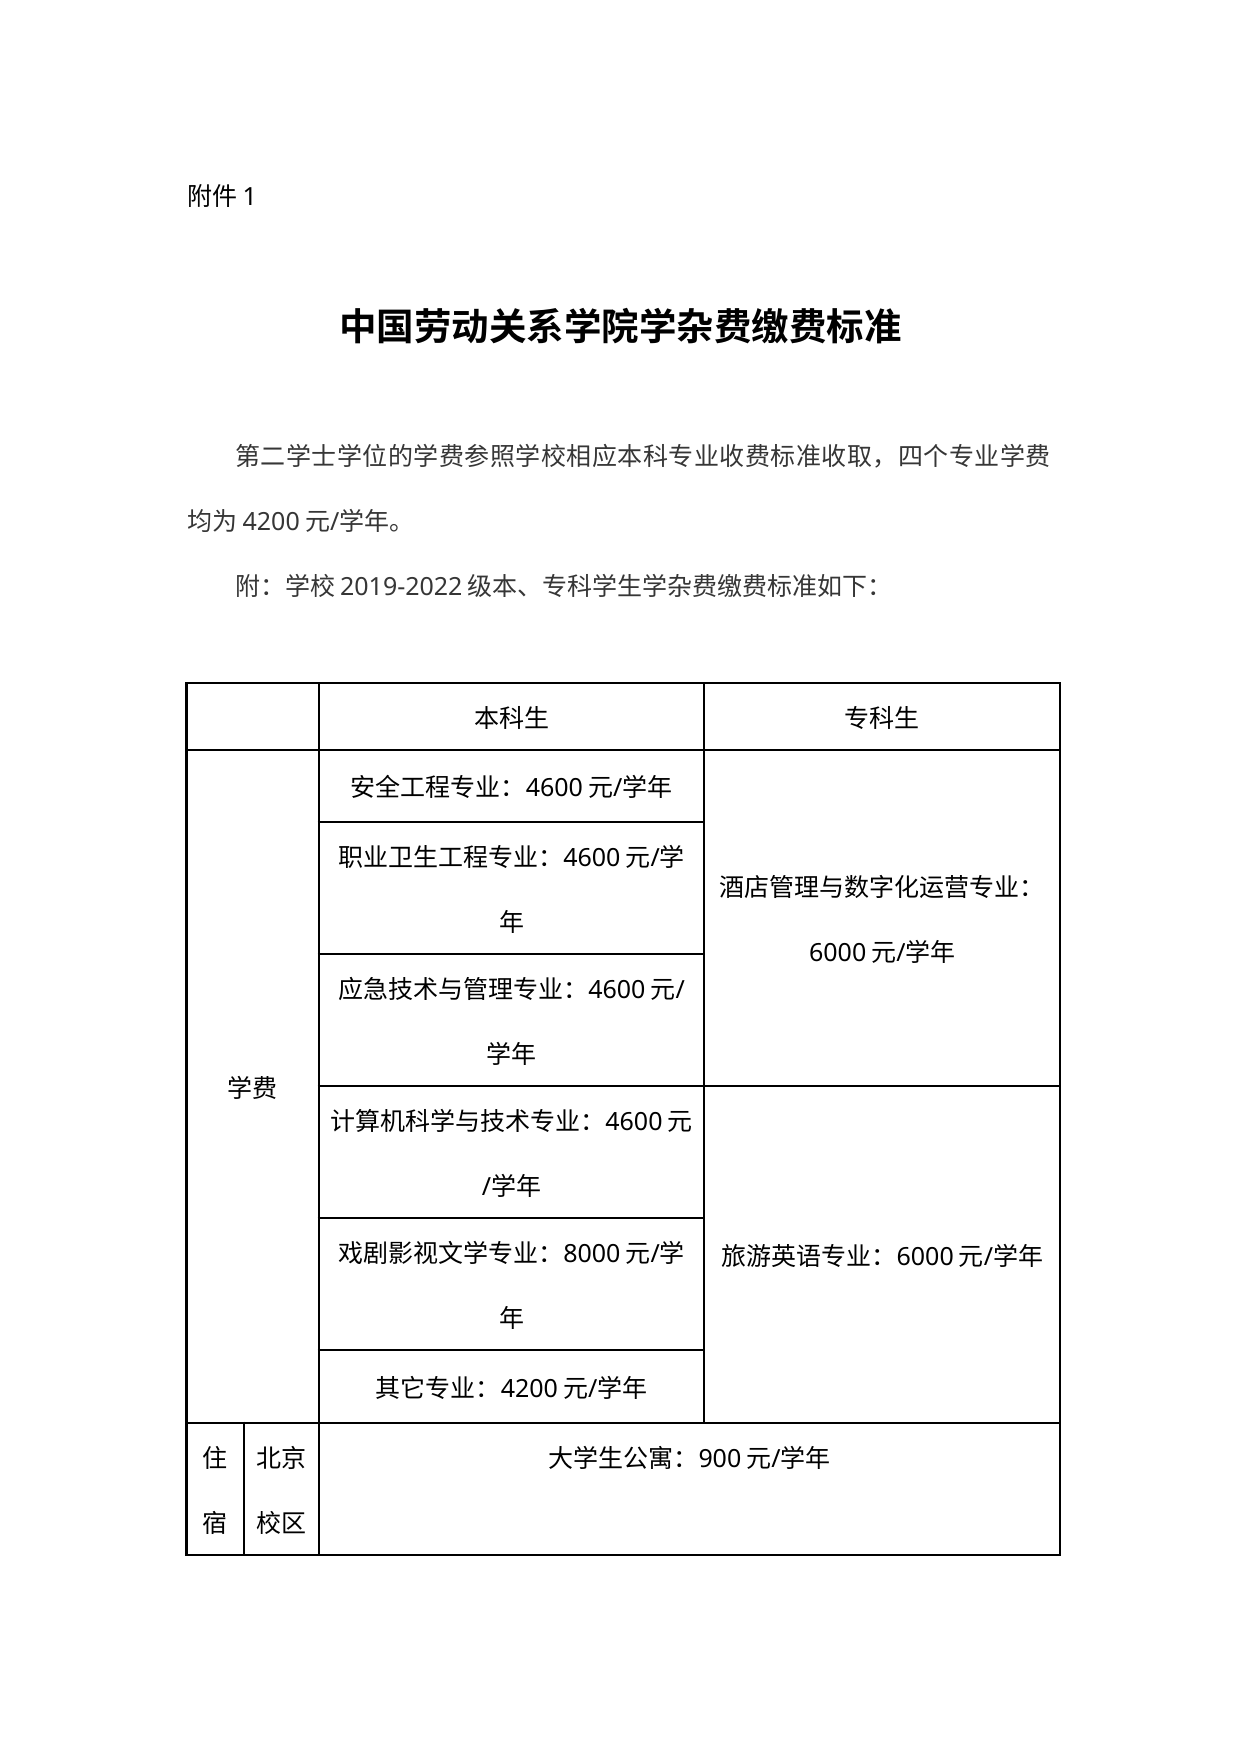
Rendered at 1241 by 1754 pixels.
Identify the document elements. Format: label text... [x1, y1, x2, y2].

text 附件1 [187, 162, 1053, 227]
table_cell 大学生公寓：900元/学年 [320, 1424, 1059, 1554]
table_cell 学费 [188, 751, 318, 1422]
text 第二学士学位的学费参照学校相应本科专业收费标准收取，四个专业学费均为4200元/学年。 [187, 422, 1053, 552]
table_cell 旅游英语专业：6000元/学年 [705, 1087, 1059, 1422]
table_cell 应急技术与管理专业：4600元/学年 [320, 955, 703, 1085]
table_cell 住宿费 [188, 1424, 243, 1554]
table_cell 职业卫生工程专业：4600元/学年 [320, 823, 703, 953]
text 中国劳动关系学院学杂费缴费标准 [187, 292, 1053, 357]
table_cell 其它专业：4200元/学年 [320, 1351, 703, 1422]
table_cell 戏剧影视文学专业：8000元/学年 [320, 1219, 703, 1349]
table_header 本科生 [320, 684, 703, 749]
table_cell 酒店管理与数字化运营专业：6000元/学年 [705, 751, 1059, 1085]
table_header [188, 684, 318, 749]
text 附：学校2019-2022级本、专科学生学杂费缴费标准如下： [187, 552, 1053, 617]
table_cell 安全工程专业：4600元/学年 [320, 751, 703, 821]
table_cell 计算机科学与技术专业：4600元/学年 [320, 1087, 703, 1217]
table_cell 北京校区 [245, 1424, 318, 1554]
table_header 专科生 [705, 684, 1059, 749]
